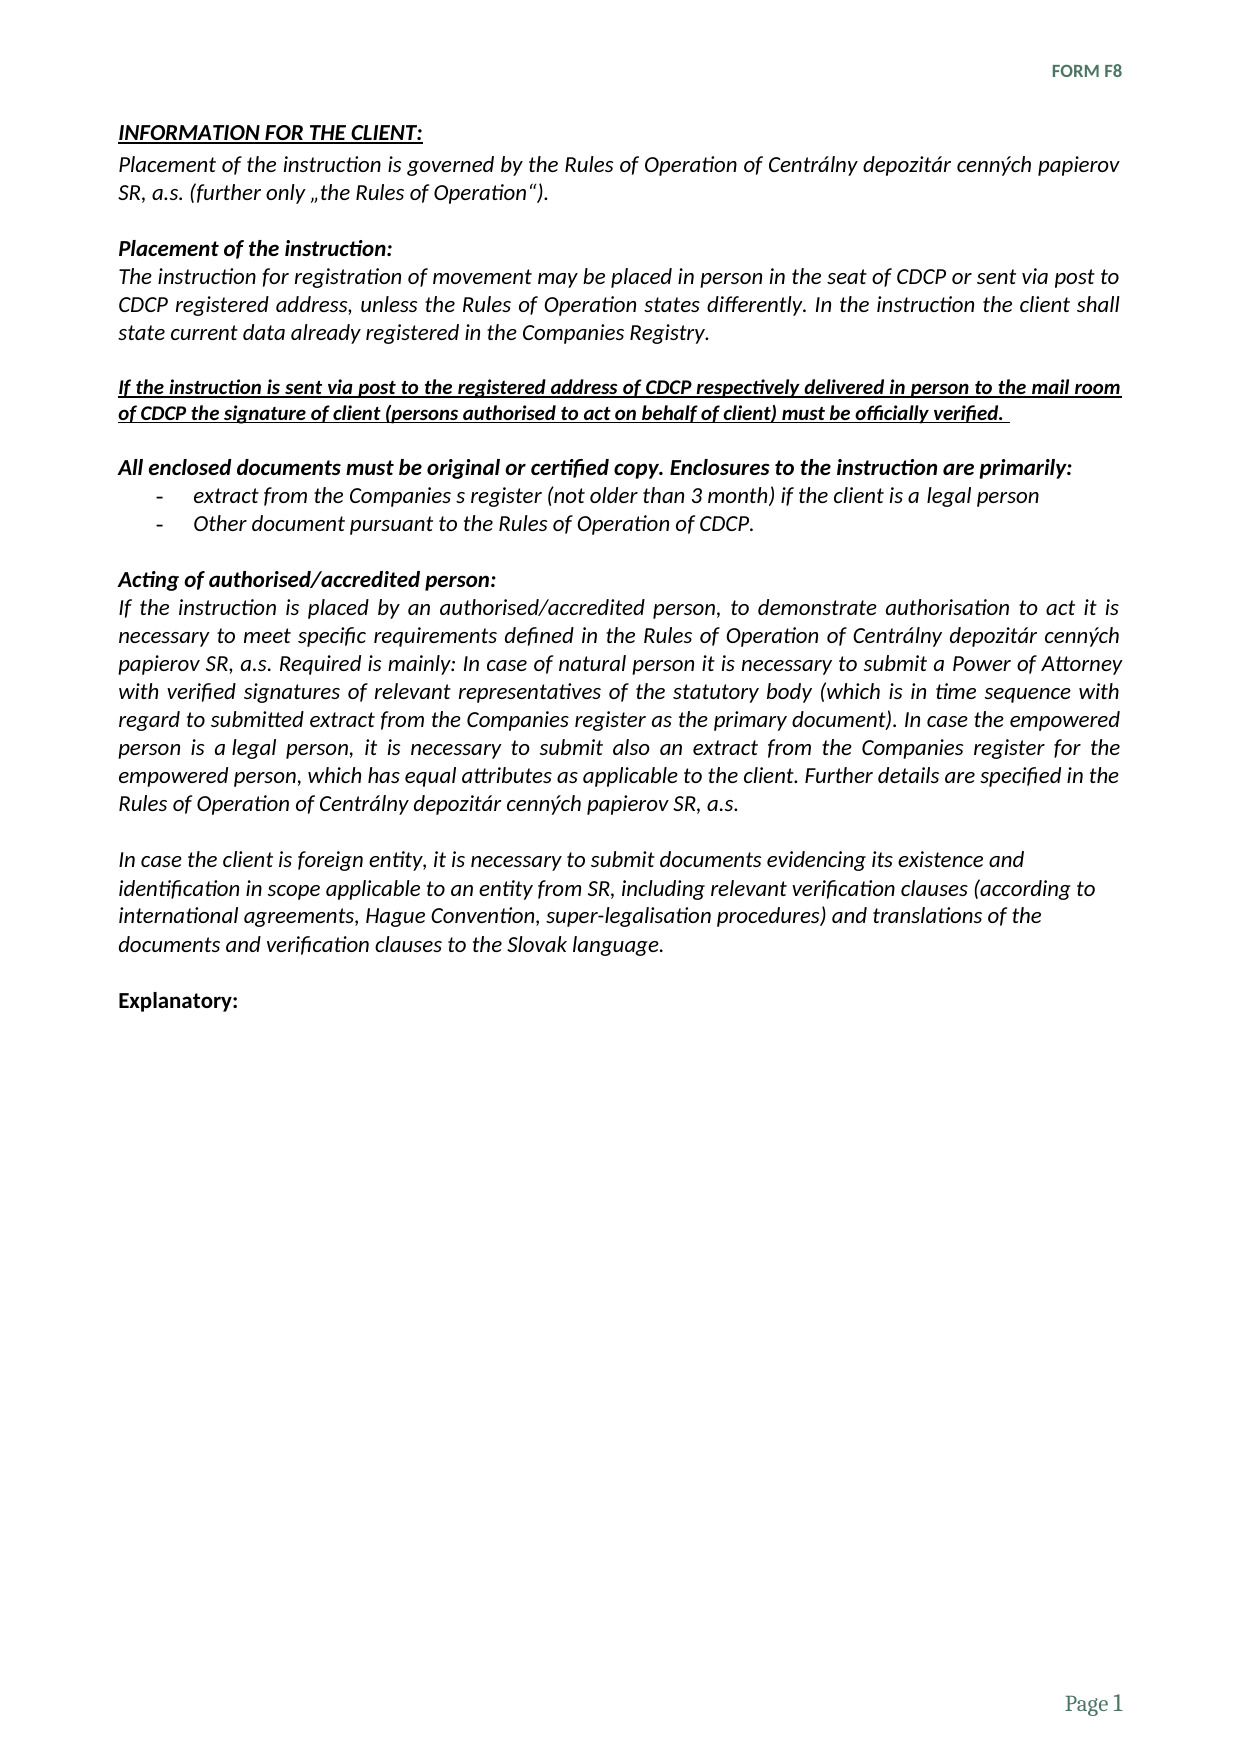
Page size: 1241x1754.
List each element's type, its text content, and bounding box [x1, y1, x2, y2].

text All enclosed documents must be original or certified copy. Enclosures to the instruction are primarily: [118, 453, 1122, 481]
text Placement of the instruction: [118, 234, 1122, 262]
text The instruction for registration of movement may be placed in person in the seat of CDCP or sent via post to CDCP registered address, unless the Rules of Operation states differently. In the instruction the client shall state current data already registered in the Companies Registry. [118, 262, 1122, 346]
text If the instruction is sent via post to the registered address of CDCP respectively delivered in person to the mail room of CDCP the signature of client (persons authorised to act on behalf of client) must be officially verified. [118, 398, 1122, 425]
list extract from the Companies s register (not older than 3 month) if the client is a legal person [156, 481, 1122, 509]
text Explanatory: [118, 986, 1122, 1014]
text INFORMATION FOR THE CLIENT: [118, 118, 1122, 146]
list Other document pursuant to the Rules of Operation of CDCP. [156, 509, 1122, 537]
text Acting of authorised/accredited person: [118, 565, 1122, 593]
text If the instruction is placed by an authorised/accredited person, to demonstrate authorisation to act it is necessary to meet specific requirements defined in the Rules of Operation of Centrálny depozitár cenných papierov SR, a.s. Required is mainly: In case of natural person it is necessary to submit a Power of Attorney with verified signatures of relevant representatives of the statutory body (which is in time sequence with regard to submitted extract from the Companies register as the primary document). In case the empowered person is a legal person, it is necessary to submit also an extract from the Companies register for the empowered person, which has equal attributes as applicable to the client. Further details are specified in the Rules of Operation of Centrálny depozitár cenných papierov SR, a.s. [118, 593, 1122, 818]
text In case the client is foreign entity, it is necessary to submit documents evidencing its existence and identification in scope applicable to an entity from SR, including relevant verification clauses (according to international agreements, Hague Convention, super-legalisation procedures) and translations of the documents and verification clauses to the Slovak language. [118, 846, 1122, 958]
text Placement of the instruction is governed by the Rules of Operation of Centrálny depozitár cenných papierov SR, a.s. (further only „the Rules of Operation“). [118, 150, 1122, 206]
text If the instruction is sent via post to the registered address of CDCP respectively delivered in person to the mail room of CDCP the signature of client (persons authorised to act on behalf of client) must be officially verified. [118, 374, 1122, 396]
